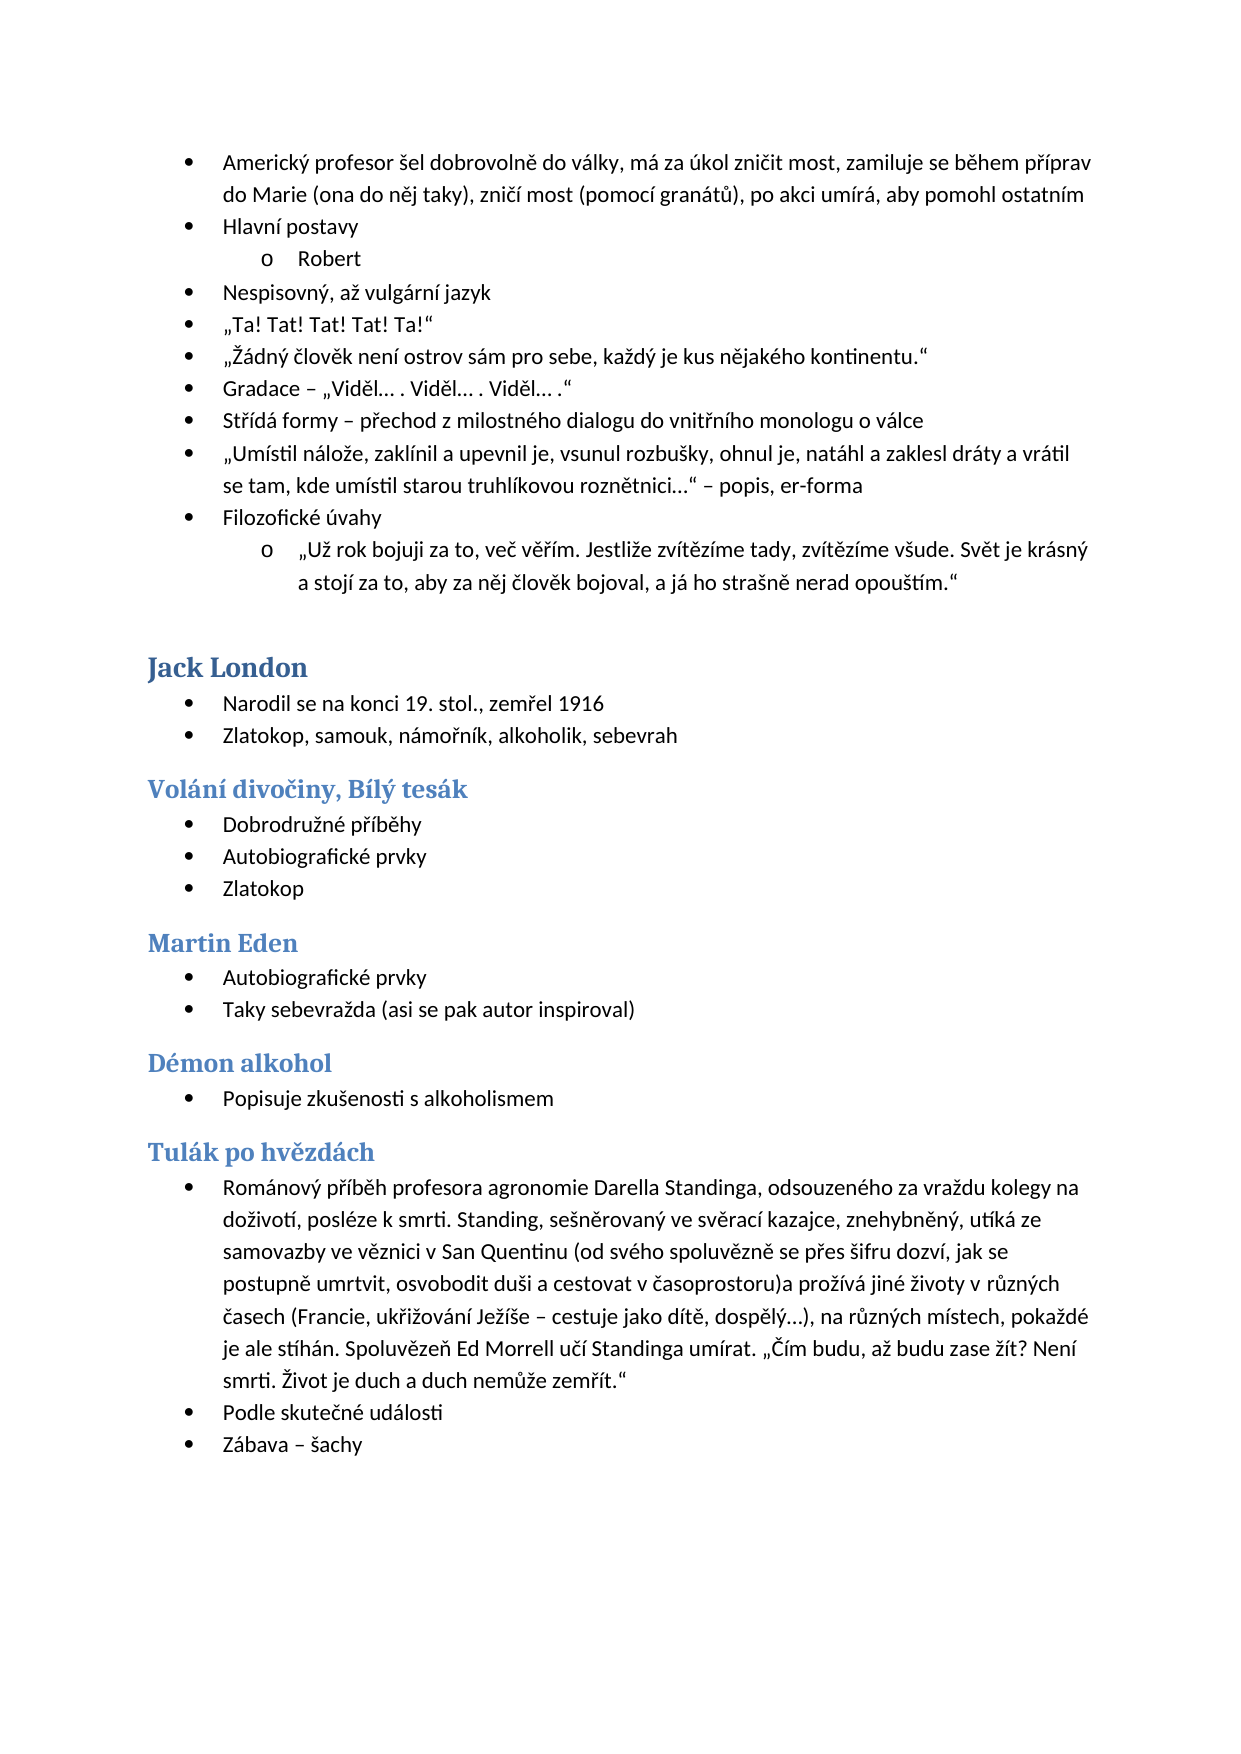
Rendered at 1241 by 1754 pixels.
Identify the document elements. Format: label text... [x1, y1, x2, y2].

subtitle Volání divočiny, Bílý tesák [148, 774, 1093, 806]
list Gradace – „Viděl… . Viděl… . Viděl… .“ [185, 374, 1093, 402]
list Zlatokop [185, 874, 1093, 903]
list „Umístil nálože, zaklínil a upevnil je, vsunul rozbušky, ohnul je, natáhl a zaklesl dráty a vrátil se tam, kde umístil starou truhlíkovou roznětnici…“ – popis, er-forma [185, 439, 1093, 499]
list Autobiografické prvky [185, 842, 1093, 870]
list Střídá formy – přechod z milostného dialogu do vnitřního monologu o válce [185, 406, 1093, 434]
list Americký profesor šel dobrovolně do války, má za úkol zničit most, zamiluje se během příprav do Marie (ona do něj taky), zničí most (pomocí granátů), po akci umírá, aby pomohl ostatním [185, 148, 1093, 208]
list Zlatokop, samouk, námořník, alkoholik, sebevrah [185, 721, 1093, 749]
subtitle Tulák po hvězdách [148, 1137, 1093, 1168]
list Podle skutečné události [185, 1398, 1093, 1426]
list Popisuje zkušenosti s alkoholismem [185, 1084, 1093, 1112]
subtitle Martin Eden [148, 928, 1093, 959]
list Románový příběh profesora agronomie Darella Standinga, odsouzeného za vraždu kolegy na doživotí, posléze k smrti. Standing, sešněrovaný ve svěrací kazajce, znehybněný, utíká ze samovazby ve věznici v San Quentinu (od svého spoluvězně se přes šifru dozví, jak se postupně umrtvit, osvobodit duši a cestovat v časoprostoru)a prožívá jiné životy v různých časech (Francie, ukřižování Ježíše – cestuje jako dítě, dospělý…), na různých místech, pokaždé je ale stíhán. Spoluvězeň Ed Morrell učí Standinga umírat. „Čím budu, až budu zase žít? Není smrti. Život je duch a duch nemůže zemřít.“ [185, 1173, 1093, 1394]
subtitle Jack London [148, 651, 1093, 684]
list Taky sebevražda (asi se pak autor inspiroval) [185, 996, 1093, 1023]
list Robert [260, 244, 1093, 273]
list Autobiografické prvky [185, 963, 1093, 991]
list „Už rok bojuji za to, več věřím. Jestliže zvítězíme tady, zvítězíme všude. Svět je krásný a stojí za to, aby za něj člověk bojoval, a já ho strašně nerad opouštím.“ [260, 535, 1093, 597]
list Narodil se na konci 19. stol., zemřel 1916 [185, 689, 1093, 717]
list Zábava – šachy [185, 1431, 1093, 1458]
subtitle Démon alkohol [148, 1048, 1093, 1080]
list Dobrodružné příběhy [185, 810, 1093, 838]
list Nespisovný, až vulgární jazyk [185, 278, 1093, 306]
list „Žádný člověk není ostrov sám pro sebe, každý je kus nějakého kontinentu.“ [185, 342, 1093, 370]
list Filozofické úvahy [185, 503, 1093, 531]
list Hlavní postavy [185, 212, 1093, 240]
list „Ta! Tat! Tat! Tat! Ta!“ [185, 310, 1093, 338]
